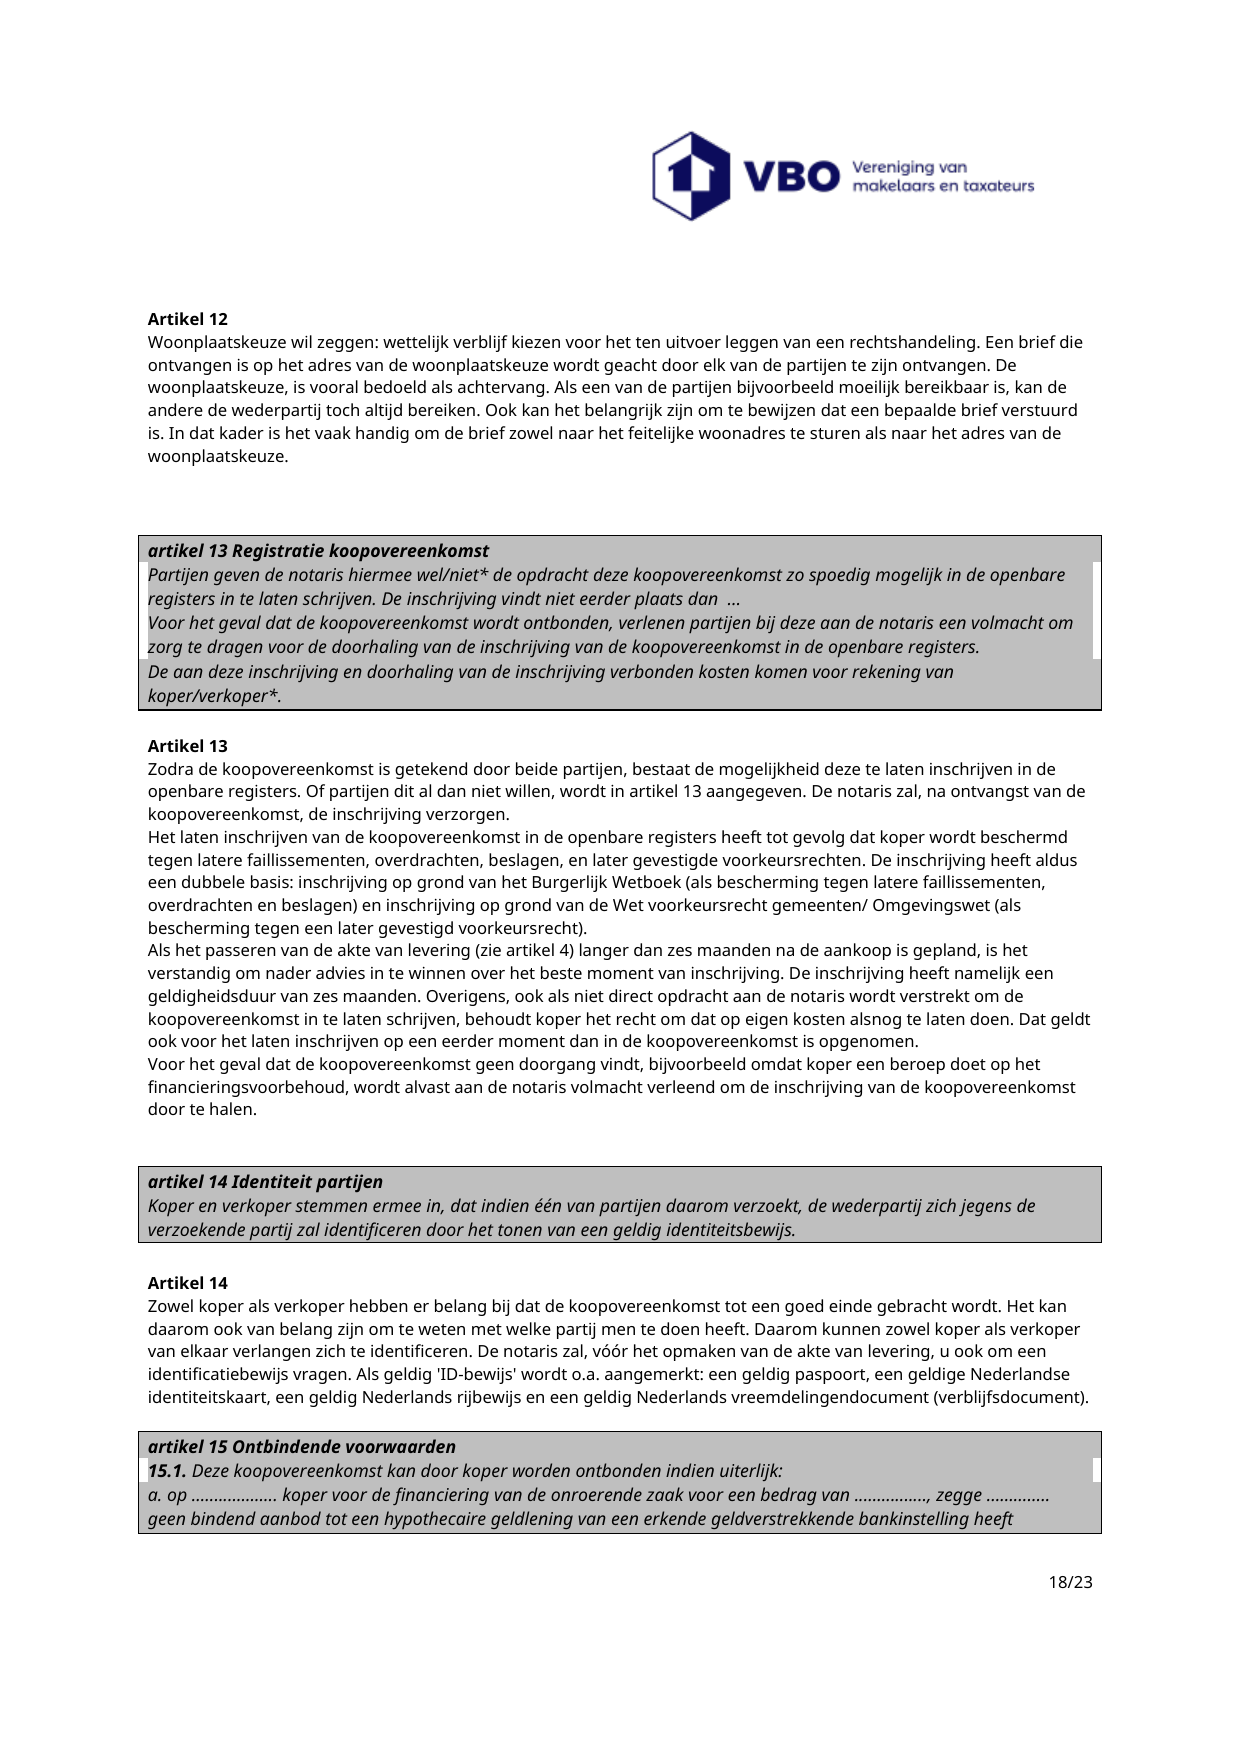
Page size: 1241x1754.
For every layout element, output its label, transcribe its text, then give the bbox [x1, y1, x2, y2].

text Zodra de koopovereenkomst is getekend door beide partijen, bestaat de mogelijkheid deze te laten inschrijven in de openbare registers. Of partijen dit al dan niet willen, wordt in artikel 13 aangegeven. De notaris zal, na ontvangst van de koopovereenkomst, de inschrijving verzorgen. [148, 757, 1093, 826]
text Partijen geven de notaris hiermee wel/niet* de opdracht deze koopovereenkomst zo spoedig mogelijk in de openbare registers in te laten schrijven. De inschrijving vindt niet eerder plaats dan … [148, 562, 1093, 611]
text artikel 14 Identiteit partijen [139, 1167, 1101, 1190]
text Zowel koper als verkoper hebben er belang bij dat de koopovereenkomst tot een goed einde gebracht wordt. Het kan daarom ook van belang zijn om te weten met welke partij men te doen heeft. Daarom kunnen zowel koper als verkoper van elkaar verlangen zich te identificeren. De notaris zal, vóór het opmaken van de akte van levering, u ook om een identificatiebewijs vragen. Als geldig 'ID-bewijs' wordt o.a. aangemerkt: een geldig paspoort, een geldige Nederlandse identiteitskaart, een geldig Nederlands rijbewijs en een geldig Nederlands vreemdelingendocument (verblijfsdocument). [148, 1295, 1093, 1408]
text De aan deze inschrijving en doorhaling van de inschrijving verbonden kosten komen voor rekening van koper/verkoper*. [139, 656, 1101, 709]
text 15.1. Deze koopovereenkomst kan door koper worden ontbonden indien uiterlijk: [148, 1458, 1093, 1479]
text Woonplaatskeuze wil zeggen: wettelijk verblijf kiezen voor het ten uitvoer leggen van een rechtshandeling. Een brief die ontvangen is op het adres van de woonplaatskeuze wordt geacht door elk van de partijen te zijn ontvangen. De woonplaatskeuze, is vooral bedoeld als achtervang. Als een van de partijen bijvoorbeeld moeilijk bereikbaar is, kan de andere de wederpartij toch altijd bereiken. Ook kan het belangrijk zijn om te bewijzen dat een bepaalde brief verstuurd is. In dat kader is het vaak handig om de brief zowel naar het feitelijke woonadres te sturen als naar het adres van de woonplaatskeuze. [148, 331, 1093, 467]
text Artikel 14 [148, 1272, 1093, 1295]
text Voor het geval dat de koopovereenkomst geen doorgang vindt, bijvoorbeeld omdat koper een beroep doet op het financieringsvoorbehoud, wordt alvast aan de notaris volmacht verleend om de inschrijving van de koopovereenkomst door te halen. [148, 1053, 1093, 1121]
text Koper en verkoper stemmen ermee in, dat indien één van partijen daarom verzoekt, de wederpartij zich jegens de verzoekende partij zal identificeren door het tonen van een geldig identiteitsbewijs. [139, 1190, 1101, 1242]
text Het laten inschrijven van de koopovereenkomst in de openbare registers heeft tot gevolg dat koper wordt beschermd tegen latere faillissementen, overdrachten, beslagen, en later gevestigde voorkeursrechten. De inschrijving heeft aldus een dubbele basis: inschrijving op grond van het Burgerlijk Wetboek (als bescherming tegen latere faillissementen, overdrachten en beslagen) en inschrijving op grond van de Wet voorkeursrecht gemeenten/ Omgevingswet (als bescherming tegen een later gevestigd voorkeursrecht). [148, 826, 1093, 939]
text artikel 13 Registratie koopovereenkomst [139, 536, 1101, 562]
text Artikel 12 [148, 308, 1093, 331]
text Voor het geval dat de koopovereenkomst wordt ontbonden, verlenen partijen bij deze aan de notaris een volmacht om zorg te dragen voor de doorhaling van de inschrijving van de koopovereenkomst in de openbare registers. [148, 611, 1093, 656]
picture [594, 102, 1093, 251]
text Artikel 13 [148, 735, 1093, 757]
text Als het passeren van de akte van levering (zie artikel 4) langer dan zes maanden na de aankoop is gepland, is het verstandig om nader advies in te winnen over het beste moment van inschrijving. De inschrijving heeft namelijk een geldigheidsduur van zes maanden. Overigens, ook als niet direct opdracht aan de notaris wordt verstrekt om de koopovereenkomst in te laten schrijven, behoudt koper het recht om dat op eigen kosten alsnog te laten doen. Dat geldt ook voor het laten inschrijven op een eerder moment dan in de koopovereenkomst is opgenomen. [148, 939, 1093, 1053]
text artikel 15 Ontbindende voorwaarden [139, 1432, 1101, 1458]
